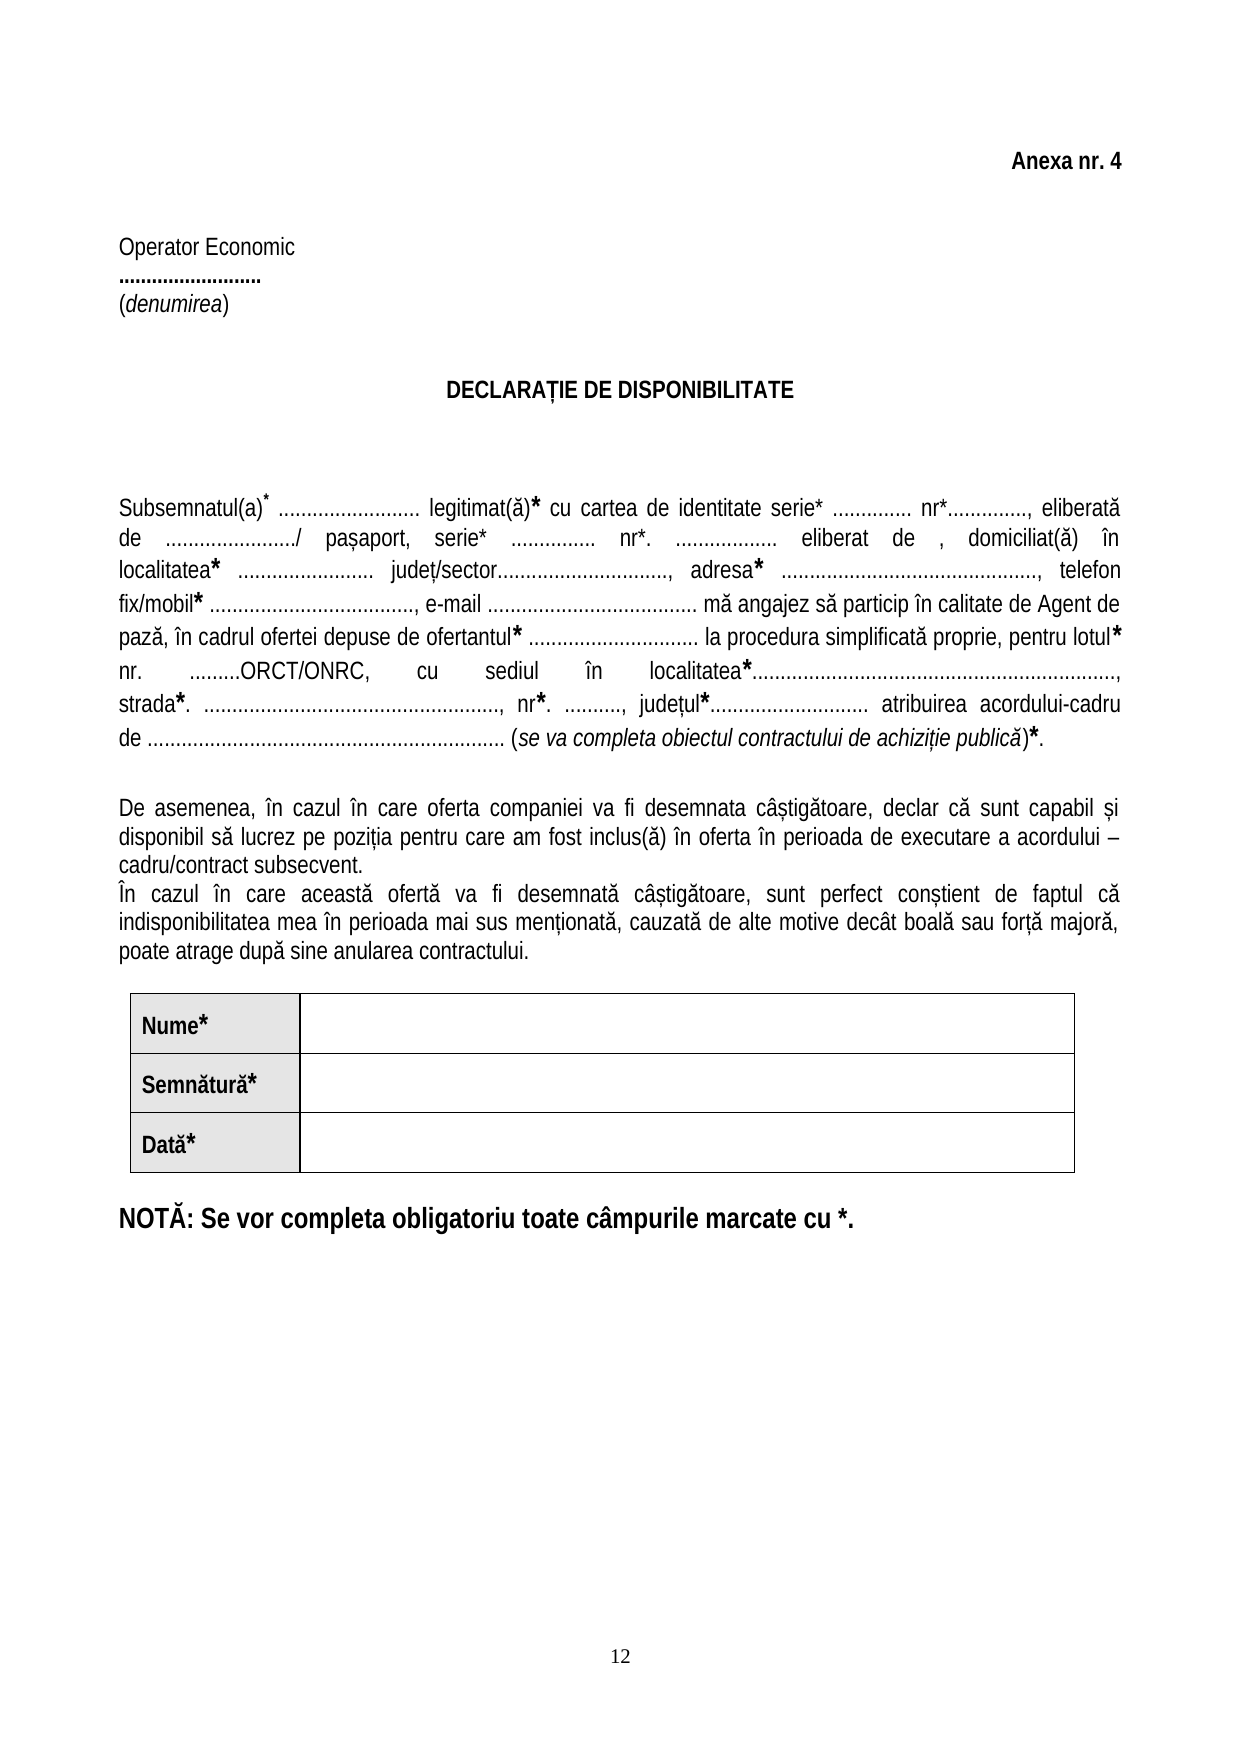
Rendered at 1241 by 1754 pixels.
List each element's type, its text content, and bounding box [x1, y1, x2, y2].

text NOTĂ: Se vor completa obligatoriu toate câmpurile marcate cu *. [118, 1202, 1122, 1235]
table_cell [301, 1113, 1074, 1172]
text Operator Economic [118, 232, 1122, 260]
text Anexa nr. 4 [118, 146, 1122, 174]
text DECLARAȚIE DE DISPONIBILITATE [118, 375, 1122, 404]
table_header [301, 994, 1074, 1053]
text De asemenea, în cazul în care oferta companiei va fi desemnata câștigătoare, declar că sunt capabil și disponibil să lucrez pe poziția pentru care am fost inclus(ă) în oferta în perioada de executare a acordului – cadru/contract subsecvent. [118, 793, 1122, 879]
text .......................... [118, 260, 1122, 289]
table_cell Dată* [131, 1113, 299, 1172]
text În cazul în care această ofertă va fi desemnată câștigătoare, sunt perfect conștient de faptul că indisponibilitatea mea în perioada mai sus menționată, cauzată de alte motive decât boală sau forță majoră, poate atrage după sine anularea contractului. [118, 879, 1122, 965]
table_cell Semnătură* [131, 1054, 299, 1112]
text (denumirea) [118, 289, 1122, 318]
text Subsemnatul(a)* ......................... legitimat(ă)* cu cartea de identitate serie* .............. nr*.............., eliberată de ......................./ pașaport, serie* ............... nr*. .................. eliberat de , domiciliat(ă) în localitatea* ........................ județ/sector.............................., adresa* ............................................., telefon fix/mobil* ...................................., e-mail ..................................... mă angajez să particip în calitate de Agent de pază, în cadrul ofertei depuse de ofertantul* .............................. la procedura simplificată proprie, pentru lotul* nr. .........ORCT/ONRC, cu sediul în localitatea*................................................................, strada*. ...................................................., nr*. .........., județul*............................ atribuirea acordului-cadru de ............................................................... (se va completa obiectul contractului de achiziție publică)*. [118, 489, 1122, 752]
table_cell [301, 1054, 1074, 1112]
table_header Nume* [131, 994, 299, 1053]
